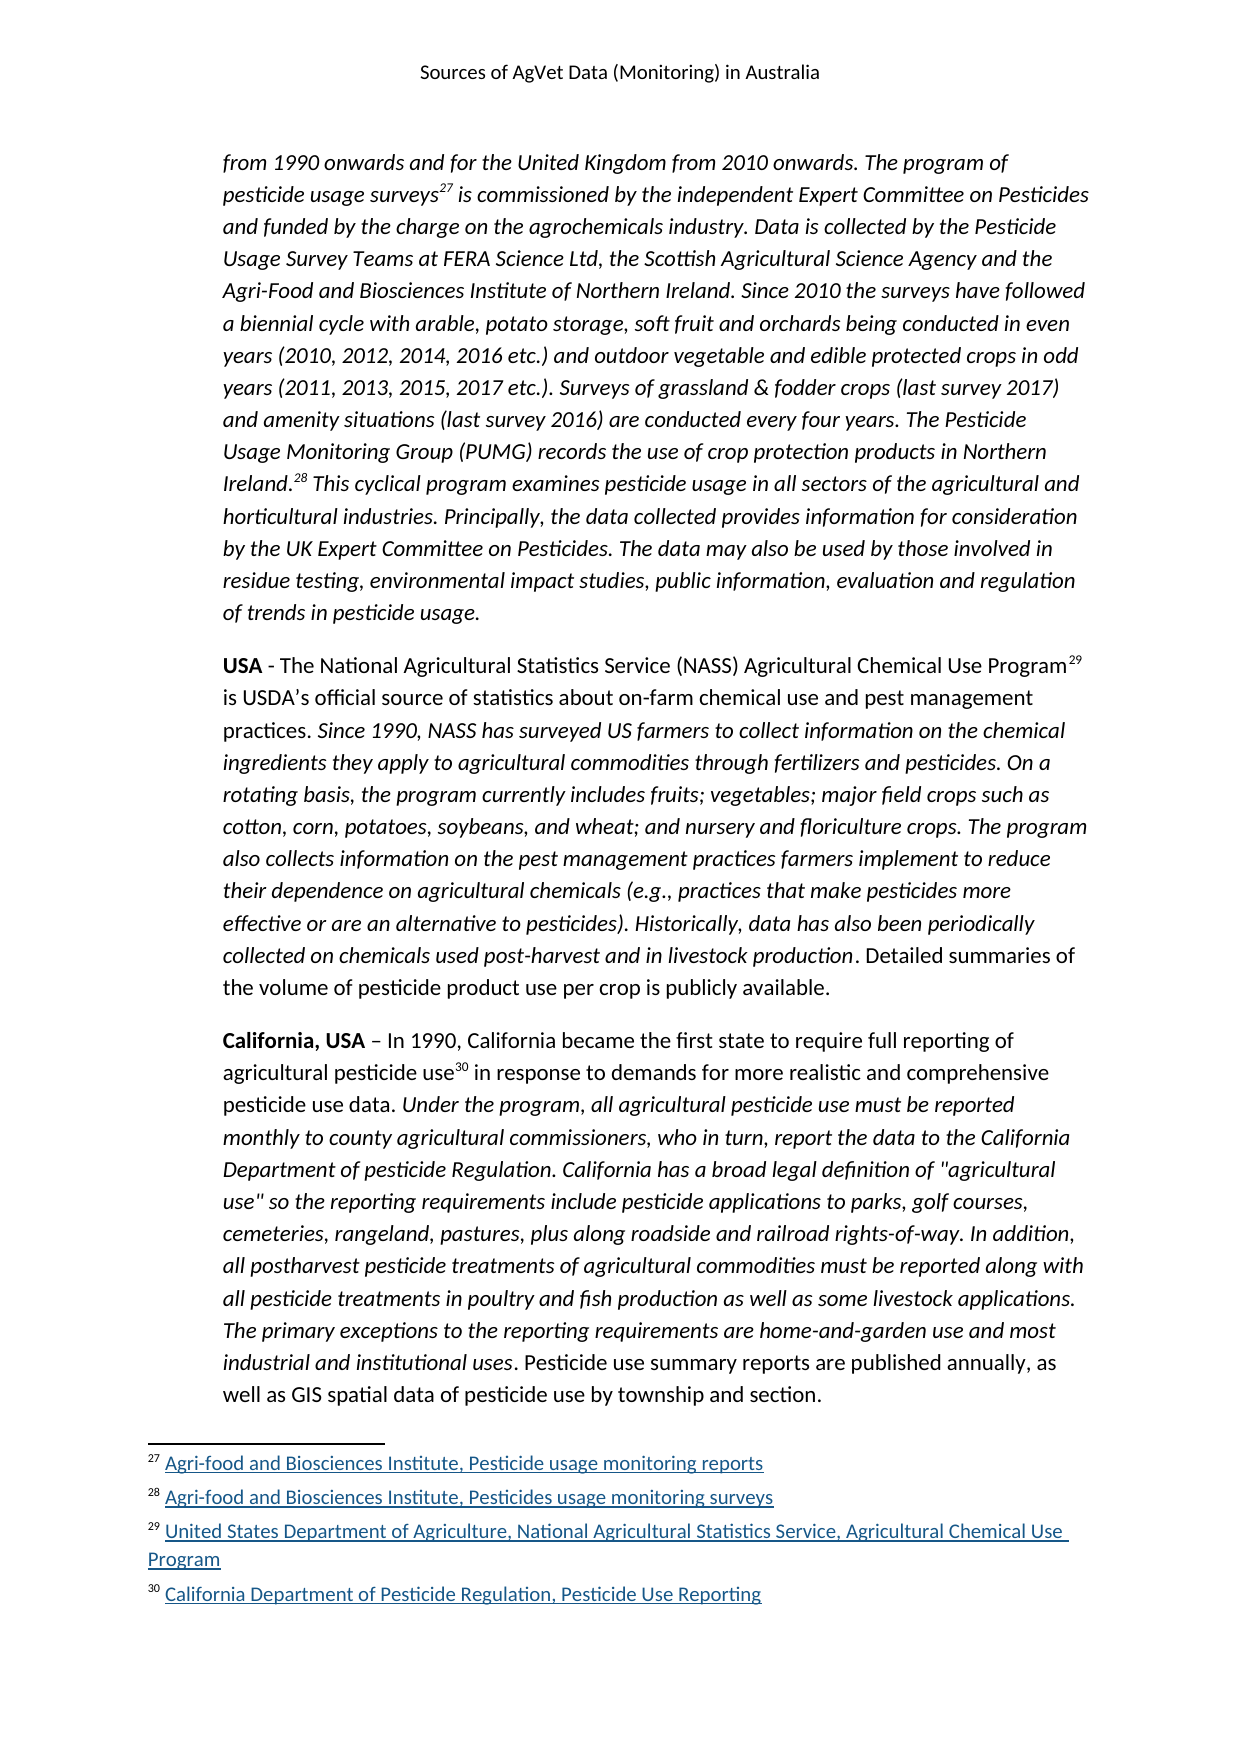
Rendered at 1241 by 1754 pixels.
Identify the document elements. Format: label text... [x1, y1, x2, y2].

text USA - The National Agricultural Statistics Service (NASS) Agricultural Chemical Use Program is USDA’s official source of statistics about on-farm chemical use and pest management practices. Since 1990, NASS has surveyed US farmers to collect information on the chemical ingredients they apply to agricultural commodities through fertilizers and pesticides. On a rotating basis, the program currently includes fruits; vegetables; major field crops such as cotton, corn, potatoes, soybeans, and wheat; and nursery and floriculture crops. The program also collects information on the pest management practices farmers implement to reduce their dependence on agricultural chemicals (e.g., practices that make pesticides more effective or are an alternative to pesticides). Historically, data has also been periodically collected on chemicals used post-harvest and in livestock production. Detailed summaries of the volume of pesticide product use per crop is publicly available. [223, 651, 1092, 1001]
text California, USA – In 1990, California became the first state to require full reporting of agricultural pesticide use in response to demands for more realistic and comprehensive pesticide use data. Under the program, all agricultural pesticide use must be reported monthly to county agricultural commissioners, who in turn, report the data to the California Department of pesticide Regulation. California has a broad legal definition of "agricultural use" so the reporting requirements include pesticide applications to parks, golf courses, cemeteries, rangeland, pastures, plus along roadside and railroad rights-of-way. In addition, all postharvest pesticide treatments of agricultural commodities must be reported along with all pesticide treatments in poultry and fish production as well as some livestock applications. The primary exceptions to the reporting requirements are home-and-garden use and most industrial and institutional uses. Pesticide use summary reports are published annually, as well as GIS spatial data of pesticide use by township and section. [223, 1026, 1092, 1408]
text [223, 148, 1092, 626]
